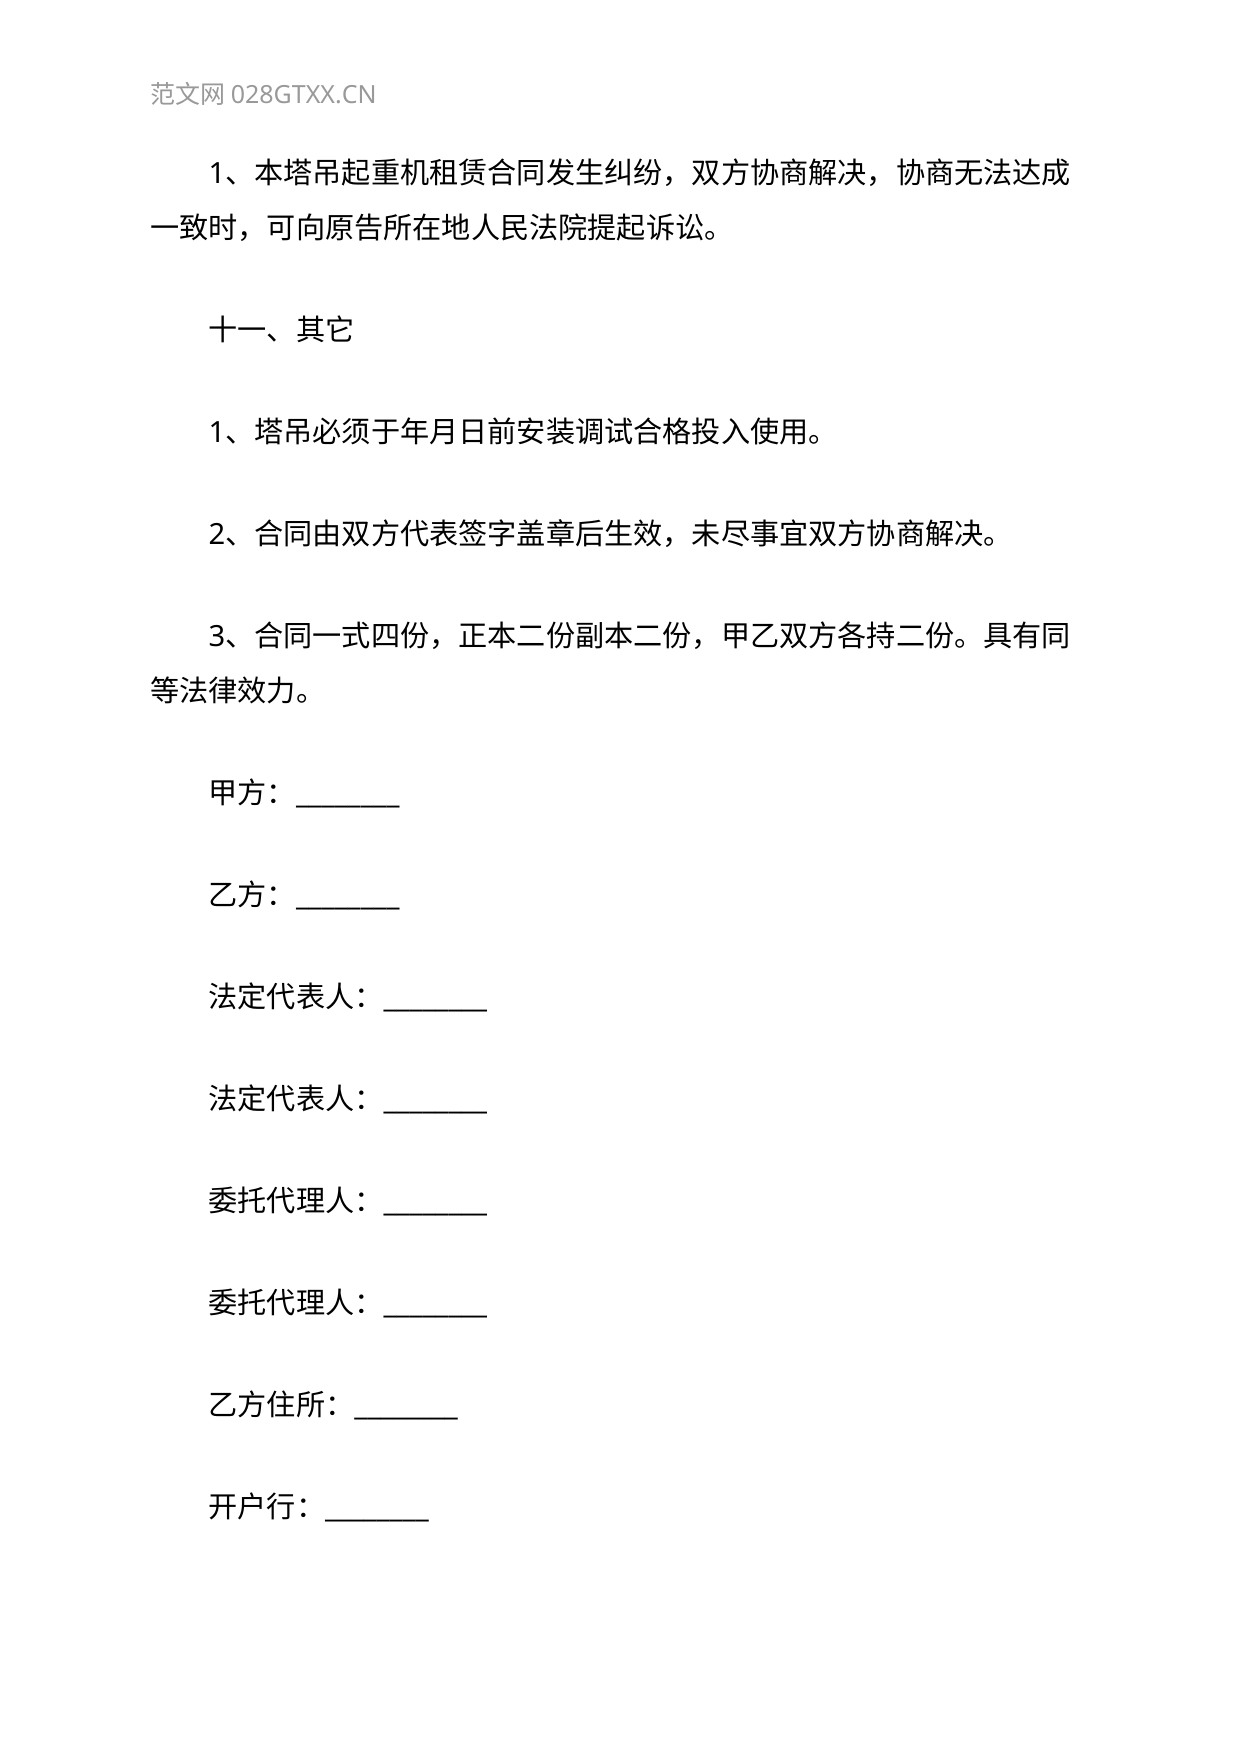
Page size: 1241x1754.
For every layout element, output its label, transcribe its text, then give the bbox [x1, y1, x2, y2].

text 1、本塔吊起重机租赁合同发生纠纷，双方协商解决，协商无法达成一致时，可向原告所在地人民法院提起诉讼。 [150, 150, 1090, 247]
text 委托代理人：________ [150, 1279, 1090, 1322]
text 乙方：________ [150, 871, 1090, 914]
text 十一、其它 [150, 307, 1090, 349]
text 法定代表人：________ [150, 1075, 1090, 1118]
text 甲方：________ [150, 769, 1090, 812]
text 3、合同一式四份，正本二份副本二份，甲乙双方各持二份。具有同等法律效力。 [150, 612, 1090, 710]
text 法定代表人：________ [150, 973, 1090, 1016]
text 开户行：________ [150, 1483, 1090, 1526]
text 委托代理人：________ [150, 1177, 1090, 1219]
text 乙方住所：________ [150, 1381, 1090, 1423]
text 2、合同由双方代表签字盖章后生效，未尽事宜双方协商解决。 [150, 511, 1090, 553]
text 1、塔吊必须于年月日前安装调试合格投入使用。 [150, 408, 1090, 451]
